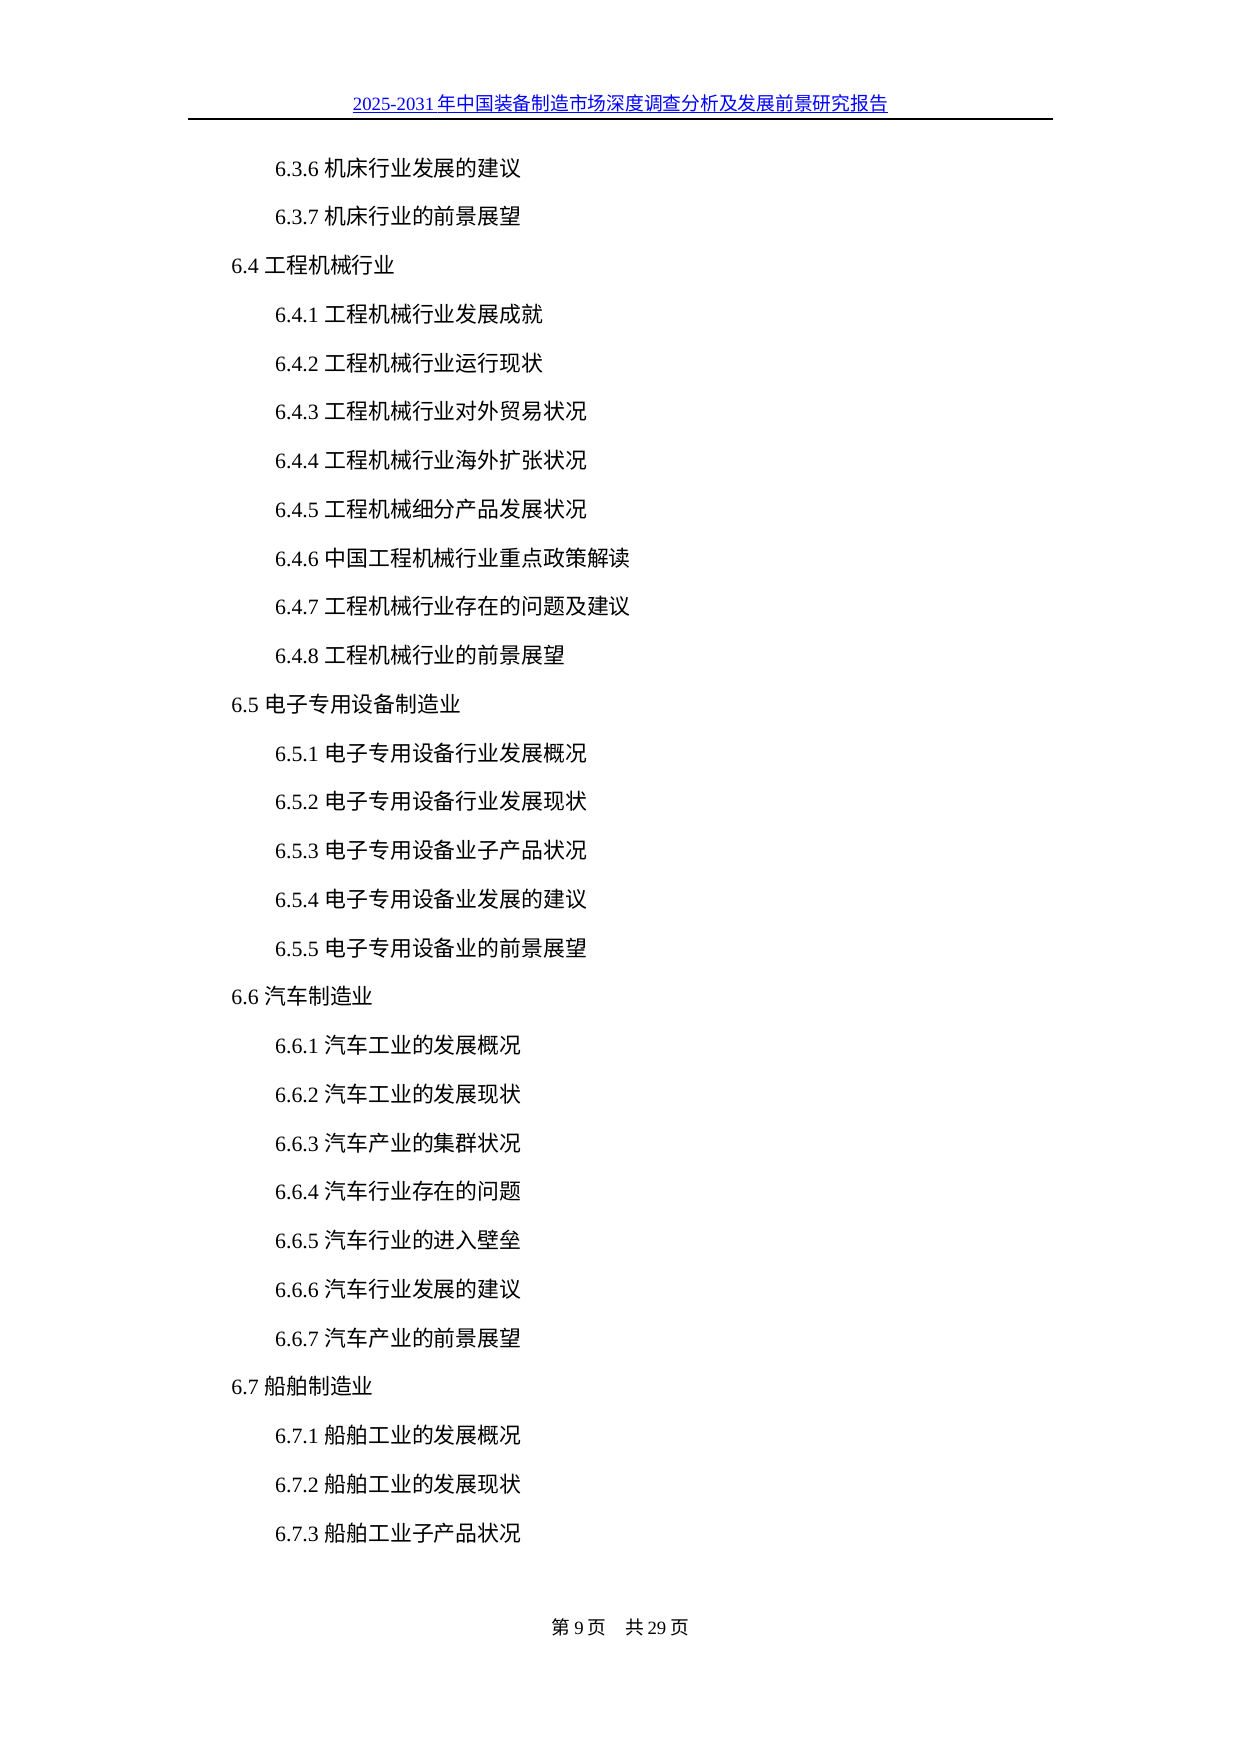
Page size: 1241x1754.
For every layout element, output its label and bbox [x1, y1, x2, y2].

text [187, 150, 1053, 1548]
